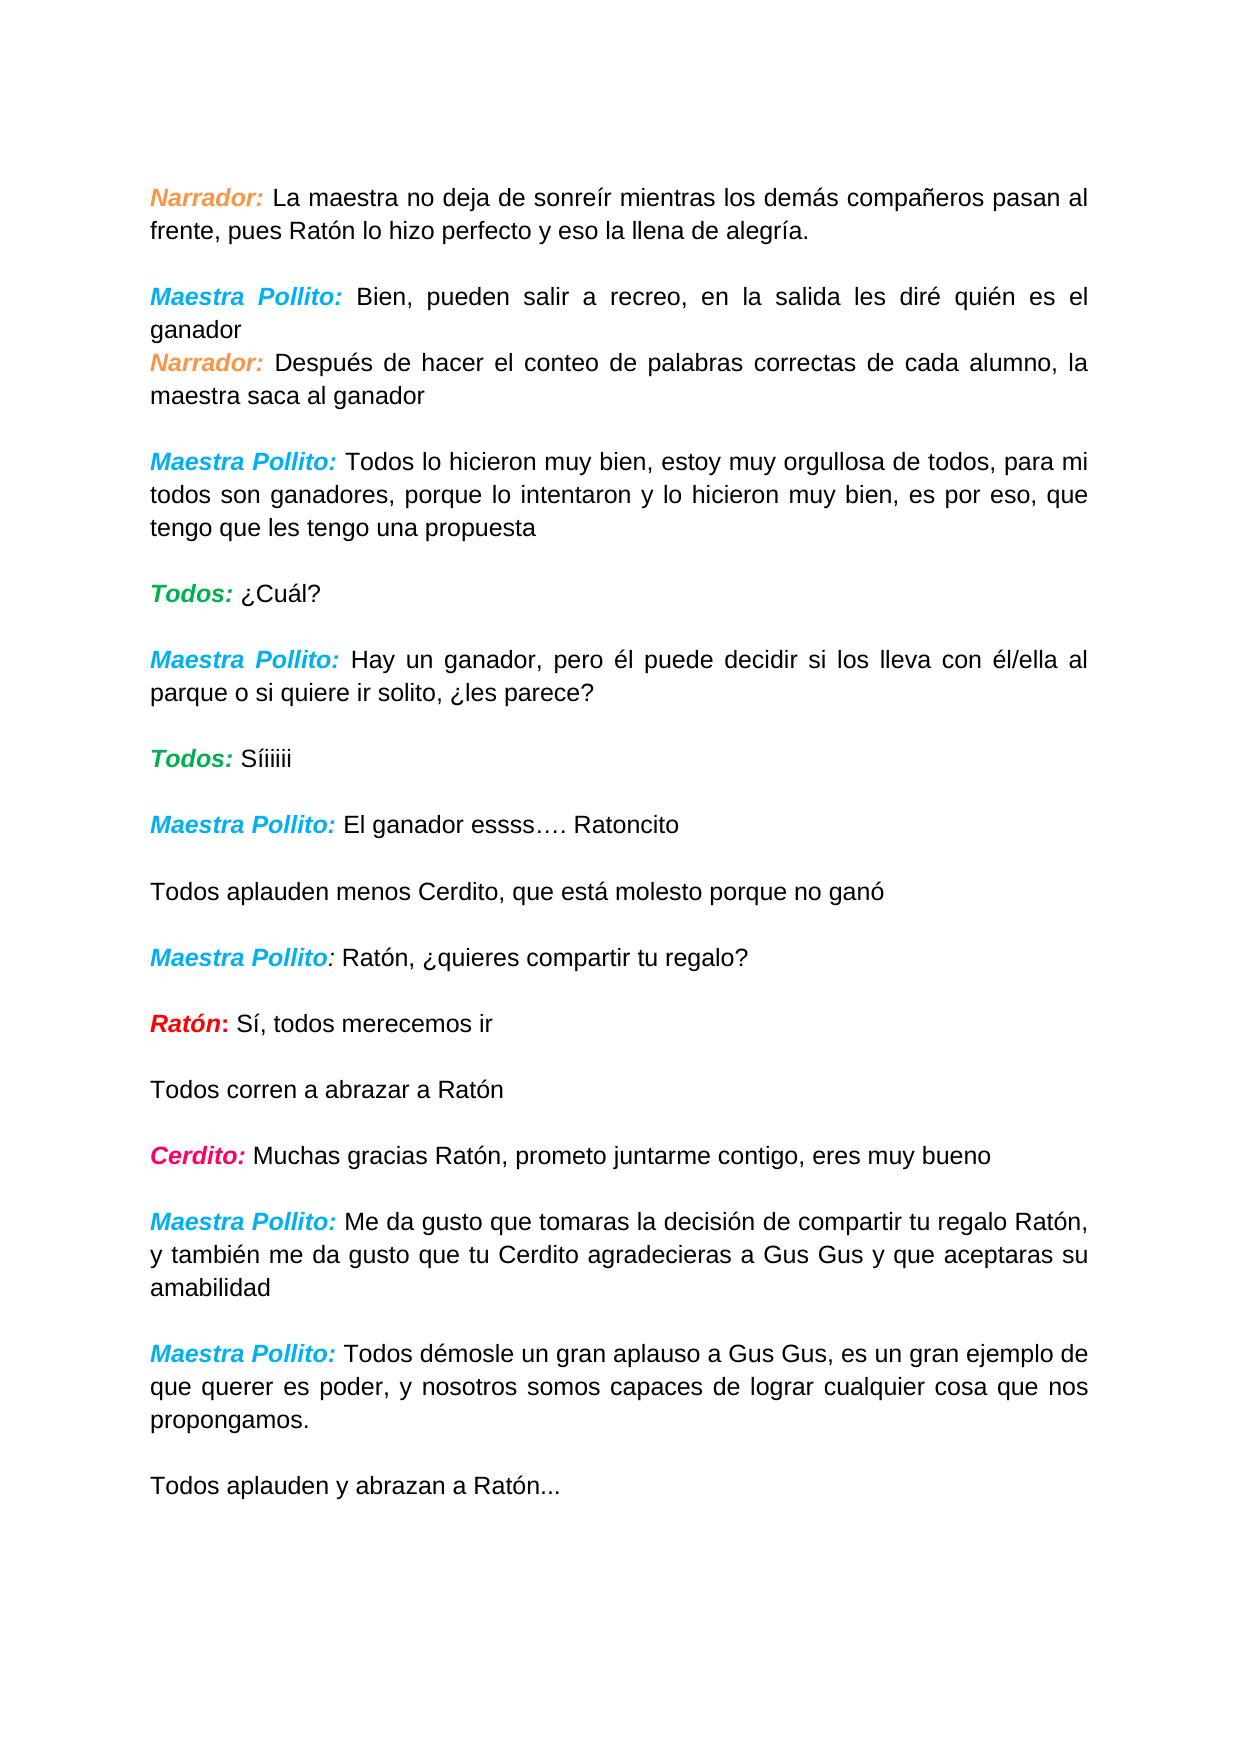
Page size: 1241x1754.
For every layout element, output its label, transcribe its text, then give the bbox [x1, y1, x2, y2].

text Cerdito: Muchas gracias Ratón, prometo juntarme contigo, eres muy bueno [150, 1141, 1090, 1169]
text Todos aplauden menos Cerdito, que está molesto porque no ganó [150, 876, 1090, 905]
text Ratón: Sí, todos merecemos ir [150, 1008, 1090, 1037]
text Todos aplauden y abrazan a Ratón... [150, 1471, 1090, 1499]
text Maestra Pollito: Todos démosle un gran aplauso a Gus Gus, es un gran ejemplo de que querer es poder, y nosotros somos capaces de lograr cualquier cosa que nos propongamos. [150, 1339, 1090, 1433]
text Maestra Pollito: Bien, pueden salir a recreo, en la salida les diré quién es el ganador [150, 282, 1090, 344]
text Todos: Síiiiii [150, 744, 1090, 773]
text Maestra Pollito: Todos lo hicieron muy bien, estoy muy orgullosa de todos, para mi todos son ganadores, porque lo intentaron y lo hicieron muy bien, es por eso, que tengo que les tengo una propuesta [150, 447, 1090, 542]
text Todos: ¿Cuál? [150, 579, 1090, 608]
text Maestra Pollito: Ratón, ¿quieres compartir tu regalo? [150, 942, 1090, 971]
text Maestra Pollito: Hay un ganador, pero él puede decidir si los lleva con él/ella al parque o si quiere ir solito, ¿les parece? [150, 645, 1090, 707]
text Maestra Pollito: Me da gusto que tomaras la decisión de compartir tu regalo Ratón, y también me da gusto que tu Cerdito agradecieras a Gus Gus y que aceptaras su amabilidad [150, 1207, 1090, 1301]
text Maestra Pollito: El ganador essss…. Ratoncito [150, 810, 1090, 839]
text Narrador: La maestra no deja de sonreír mientras los demás compañeros pasan al frente, pues Ratón lo hizo perfecto y eso la llena de alegría. [150, 183, 1090, 245]
text Todos corren a abrazar a Ratón [150, 1074, 1090, 1103]
text Narrador: Después de hacer el conteo de palabras correctas de cada alumno, la maestra saca al ganador [150, 348, 1090, 410]
